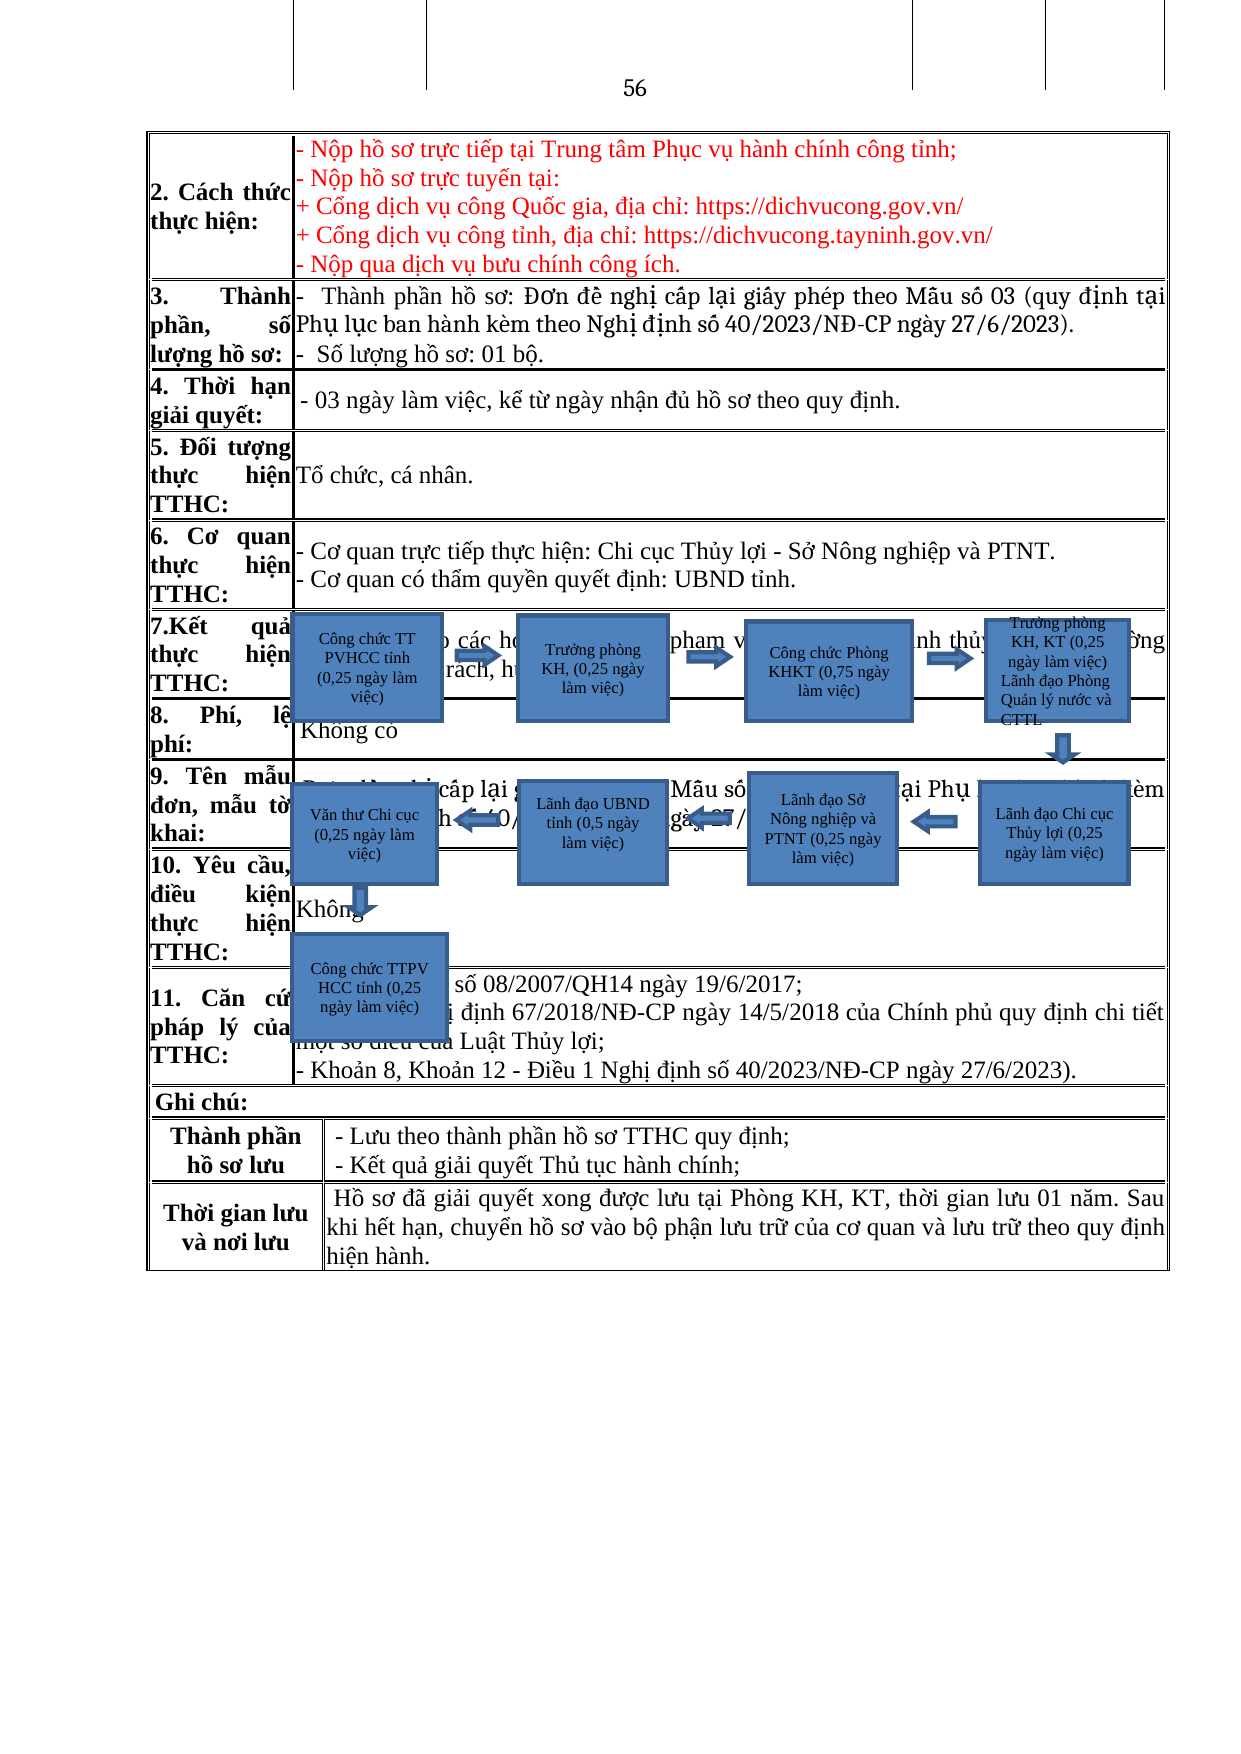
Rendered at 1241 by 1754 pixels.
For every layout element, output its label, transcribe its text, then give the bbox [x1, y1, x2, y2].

table_cell 4. Thời hạn giải quyết: [148, 368, 292, 429]
table_cell Tổ chức, cá nhân. [293, 429, 1168, 518]
table_cell Thành phần hồ sơ lưu [150, 1116, 322, 1180]
table_cell 3. Thành phần, số lượng hồ sơ: [148, 278, 293, 368]
table_cell Lưu theo thành phần hồ sơ TTHC quy định; Kết quả giải quyết Thủ tục hành chính; [325, 1116, 1167, 1180]
table_cell - Nộp hồ sơ trực tiếp tại Trung tâm Phục vụ hành chính công tỉnh; - Nộp hồ sơ trực tuyến tại: + Cổng dịch vụ công Quốc gia, địa chỉ: https://dichvucong.gov.vn/ + Cổng dịch vụ công tỉnh, địa chỉ: https://dichvucong.tayninh.gov.vn/ - Nộp qua dịch vụ bưu chính công ích. [293, 134, 1167, 278]
table_cell - 03 ngày làm việc, kể từ ngày nhận đủ hồ sơ theo quy định. [295, 368, 1168, 429]
table_cell - Luật Thủy lợi số 08/2007/QH14 ngày 19/6/2017; - Điều 17, Nghị định 67/2018/NĐ-CP ngày 14/5/2018 của Chính phủ quy định chi tiết một số điều của Luật Thủy lợi; - Khoản 8, Khoản 12 - Điều 1 Nghị định số 40/2023/NĐ-CP ngày 27/6/2023). [295, 966, 1168, 1084]
table_cell Giấy phép cho các hoạt động trong phạm vi bảo vệ công trình thủy lợi trong trường hợp bị mất, bị rách, hư hỏng. [293, 608, 1168, 697]
table_cell 11. Căn cứ pháp lý của TTHC: [148, 966, 292, 1084]
table_cell Không có [295, 697, 1167, 758]
table_cell 8. Phí, lệ phí: [150, 697, 292, 758]
table_cell 2. Cách thức thực hiện: [150, 134, 293, 278]
table_cell 6. Cơ quan thực hiện TTHC: [150, 518, 292, 608]
table_cell Thời gian lưu và nơi lưu [150, 1180, 322, 1270]
table_cell Ghi chú: [148, 1084, 1168, 1116]
table_cell - Thành phần hồ sơ: Đơn đề nghị cấp lại giấy phép theo Mẫu số 03 (quy định tại Phụ lục ban hành kèm theo Nghị định số 40/2023/NĐ-CP ngày 27/6/2023). - Số lượng hồ sơ: 01 bộ. [293, 278, 1168, 368]
table_cell Đơn đề nghị cấp lại giấy phép theo Mẫu số 03 (quy định tại Phụ lục ban hành kèm theo Nghị định số 40/2023/NĐ-CP ngày 27/6/2023). [295, 758, 1168, 847]
table_cell 5. Đối tượng thực hiện TTHC: [148, 429, 293, 518]
table_cell 10. Yêu cầu, điều kiện thực hiện TTHC: [150, 847, 292, 966]
table_cell Không [295, 847, 1167, 966]
table_cell 9. Tên mẫu đơn, mẫu tờ khai: [148, 758, 292, 847]
table_cell - Cơ quan trực tiếp thực hiện: Chi cục Thủy lợi - Sở Nông nghiệp và PTNT. - Cơ quan có thẩm quyền quyết định: UBND tỉnh. [295, 518, 1167, 608]
table_cell 7.Kết quả thực hiện TTHC: [148, 608, 293, 697]
table_cell Hồ sơ đã giải quyết xong được lưu tại Phòng KH, KT, thời gian lưu 01 năm. Sau khi hết hạn, chuyển hồ sơ vào bộ phận lưu trữ của cơ quan và lưu trữ theo quy định hiện hành. [325, 1180, 1167, 1270]
